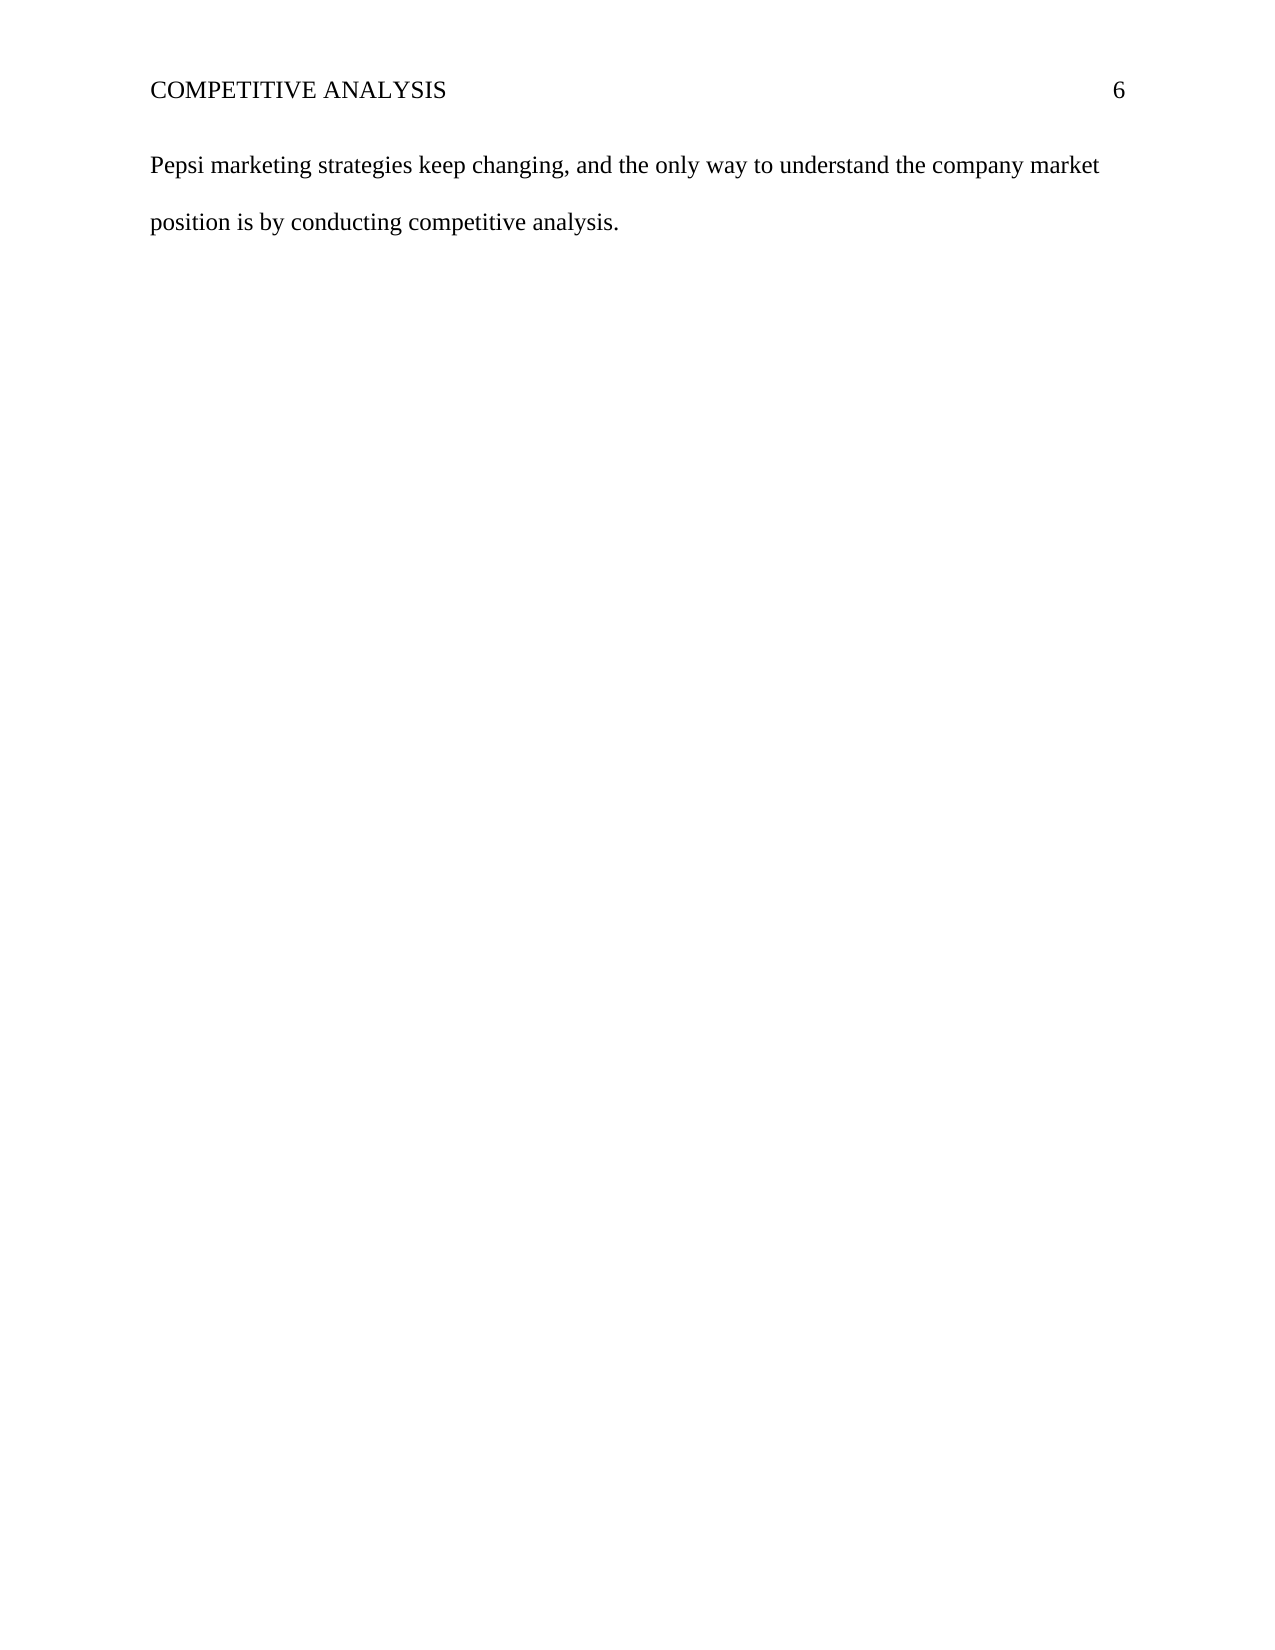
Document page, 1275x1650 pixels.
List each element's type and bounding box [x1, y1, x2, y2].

text [150, 150, 1125, 236]
